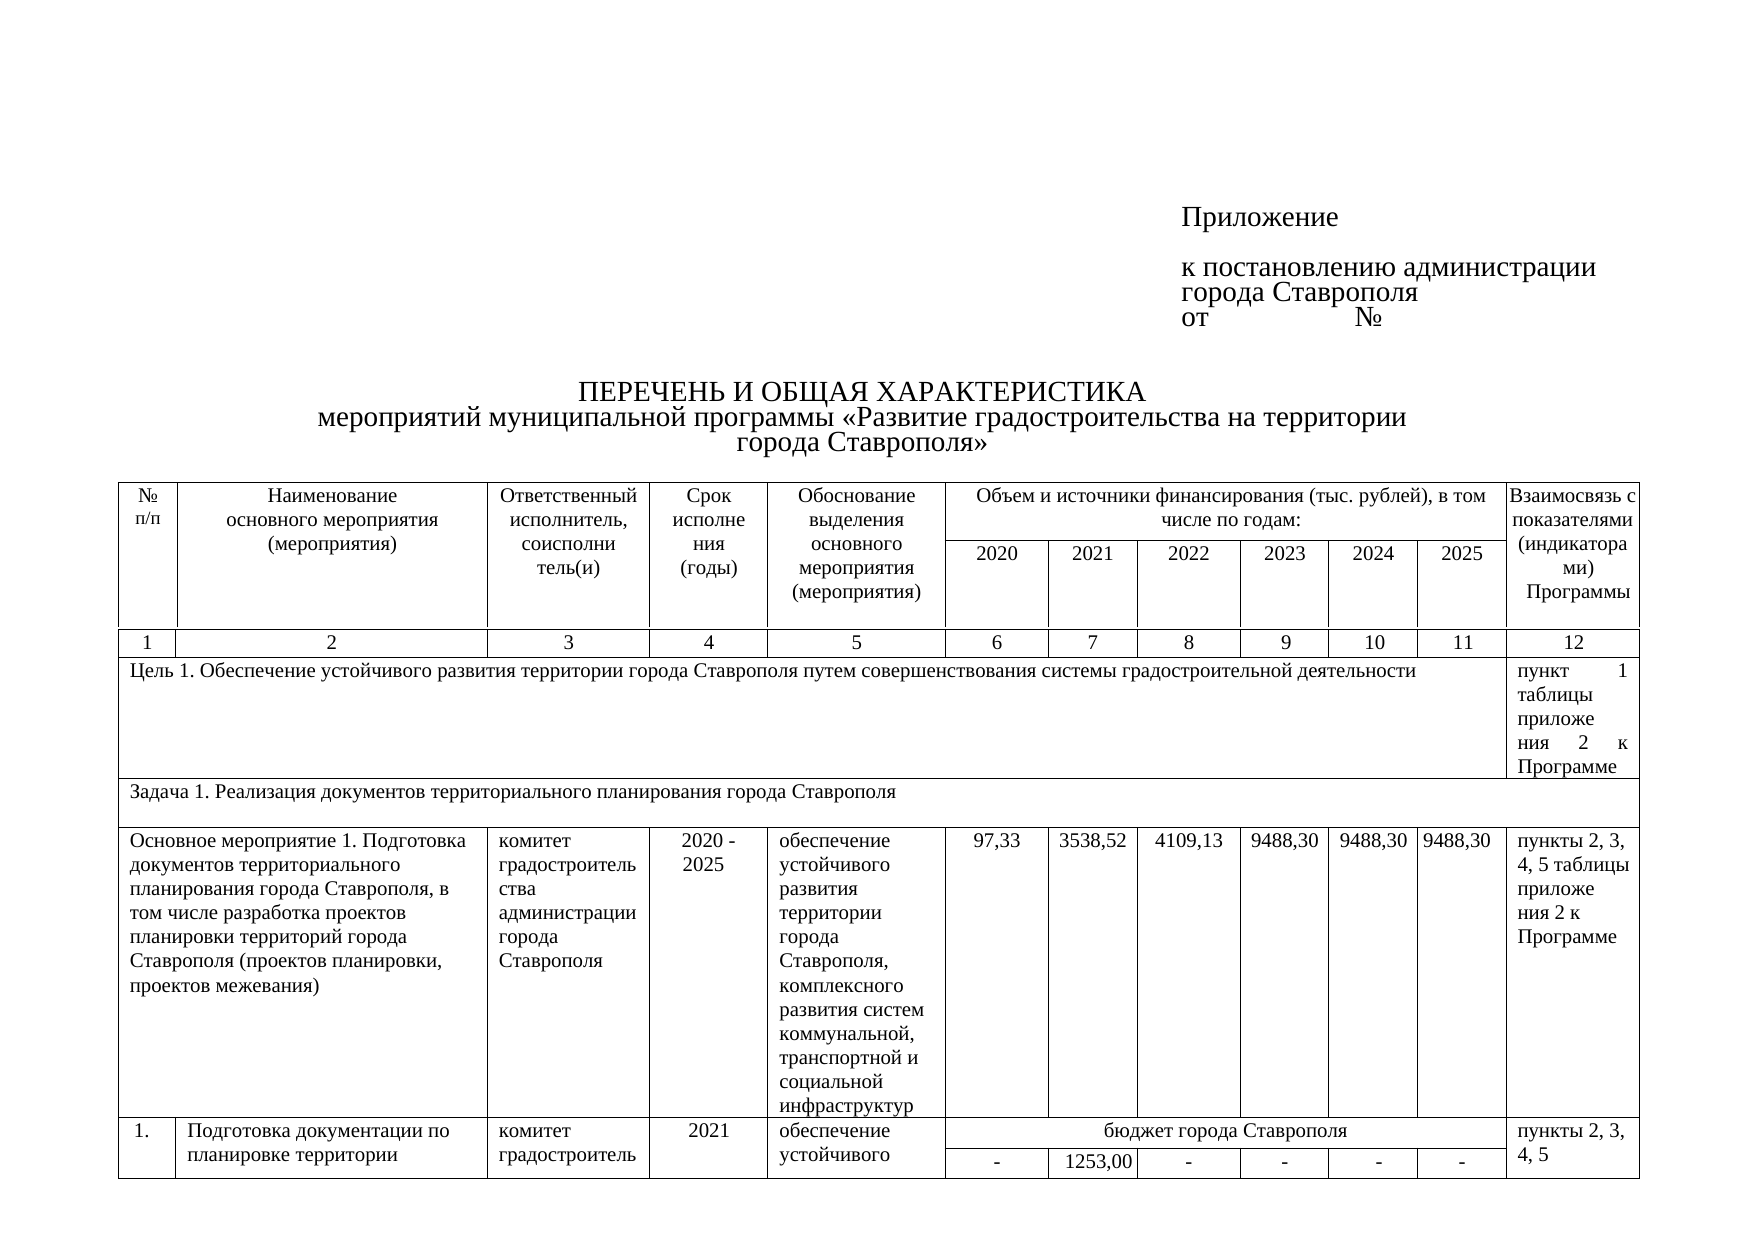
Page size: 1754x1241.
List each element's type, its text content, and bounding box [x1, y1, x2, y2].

table_cell 2021 [1049, 541, 1137, 627]
table_cell 2025 [1418, 541, 1506, 627]
table_cell Основное мероприятие 1. Подготовка документов территориального планирования города Ставрополя, в том числе разработка проектов планировки территорий города Ставрополя (проектов планировки, проектов межевания) [119, 828, 487, 1117]
table_header 7 [1049, 630, 1137, 657]
table_cell - [1138, 1149, 1240, 1178]
table_header 2 [176, 630, 487, 657]
table_cell комитет градостроительства администрации города Ставрополя [488, 828, 649, 1117]
table_header Объем и источники финансирования (тыс. рублей), в том числе по годам: [946, 483, 1506, 540]
table_cell 2023 [1241, 541, 1328, 627]
table_cell бюджет города Ставрополя [946, 1118, 1506, 1148]
table_cell 9488,30 [1329, 828, 1417, 1117]
table_header Взаимосвязь с показателями (индикатора ми) Программы [1507, 483, 1639, 627]
table_header Наименование основного мероприятия (мероприятия) [178, 483, 487, 627]
table_cell обеспечение устойчивого развития территории города Ставрополя, комплексного развития систем коммунальной, транспортной и социальной инфраструктур [768, 828, 945, 1117]
table_cell 1253,00 [1049, 1149, 1137, 1178]
table_cell комитет градостроительства администрации города Ставрополя [488, 1118, 649, 1178]
table_header 9 [1241, 630, 1328, 657]
table_cell 2020 - 2025 [650, 828, 767, 1117]
table_header Обоснование выделения основного мероприятия (мероприятия) [768, 483, 945, 627]
table_cell - [946, 1149, 1048, 1178]
table_cell пункт 1 таблицы приложе ния 2 к Программе [1507, 658, 1639, 778]
table_header 4 [650, 630, 767, 657]
text от № [1181, 307, 1606, 332]
table_cell Подготовка документации по планировке территории (проекта планировки территории и проекта межевания территории) в границах улицы Чапаева, улицы Атаманской от проезда Чапаевского до улицы Северный обход города Ставрополя [176, 1118, 487, 1178]
text к постановлению администрации [1181, 257, 1606, 282]
table_cell Задача 1. Реализация документов территориального планирования города Ставрополя [119, 779, 1639, 827]
table_header Срок исполне ния (годы) [650, 483, 767, 627]
table_cell - [1329, 1149, 1417, 1178]
table_header № п/п [119, 483, 177, 627]
table_cell - [1241, 1149, 1328, 1178]
text Приложение [1181, 207, 1606, 232]
table_cell обеспечение устойчивого развития территории города Ставрополя, комплексного развития систем коммунальной, транспортной и социальной инфраструктур [768, 1118, 945, 1178]
table_cell 2020 [946, 541, 1048, 627]
text ПЕРЕЧЕНЬ И ОБЩАЯ ХАРАКТЕРИСТИКА [118, 382, 825, 407]
table_cell 2024 [1329, 541, 1417, 627]
table_cell пункты 2, 3, 4, 5 таблицы приложе ния 2 к Программе [1507, 1118, 1639, 1178]
text ПЕРЕЧЕНЬ И ОБЩАЯ ХАРАКТЕРИСТИКА [824, 382, 1606, 407]
table_cell 3538,52 [1049, 828, 1137, 1117]
table_header 5 [768, 630, 945, 657]
table_cell 9488,30 [1418, 828, 1506, 1117]
table_cell 9488,30 [1241, 828, 1328, 1117]
text города Ставрополя [1181, 282, 1606, 307]
table_cell 2022 [1138, 541, 1240, 627]
table_header 11 [1418, 630, 1506, 657]
table_cell 1. [119, 1118, 175, 1178]
table_cell 2021 [650, 1118, 767, 1178]
table_cell - [1418, 1149, 1506, 1178]
table_header 8 [1138, 630, 1240, 657]
table_header 3 [488, 630, 649, 657]
table_header 1 [119, 630, 175, 657]
table_cell Цель 1. Обеспечение устойчивого развития территории города Ставрополя путем совершенствования системы градостроительной деятельности [119, 658, 1506, 778]
table_header 6 [946, 630, 1048, 657]
table_header 10 [1329, 630, 1417, 657]
table_cell 97,33 [946, 828, 1048, 1117]
text города Ставрополя» [118, 432, 1606, 457]
table_header Ответственный исполнитель, соисполни тель(и) [488, 483, 649, 627]
table_header 12 [1507, 630, 1639, 657]
text мероприятий муниципальной программы «Развитие градостроительства на территории [118, 407, 1606, 432]
table_cell 4109,13 [1138, 828, 1240, 1117]
table_cell пункты 2, 3, 4, 5 таблицы приложе ния 2 к Программе [1507, 828, 1639, 1117]
